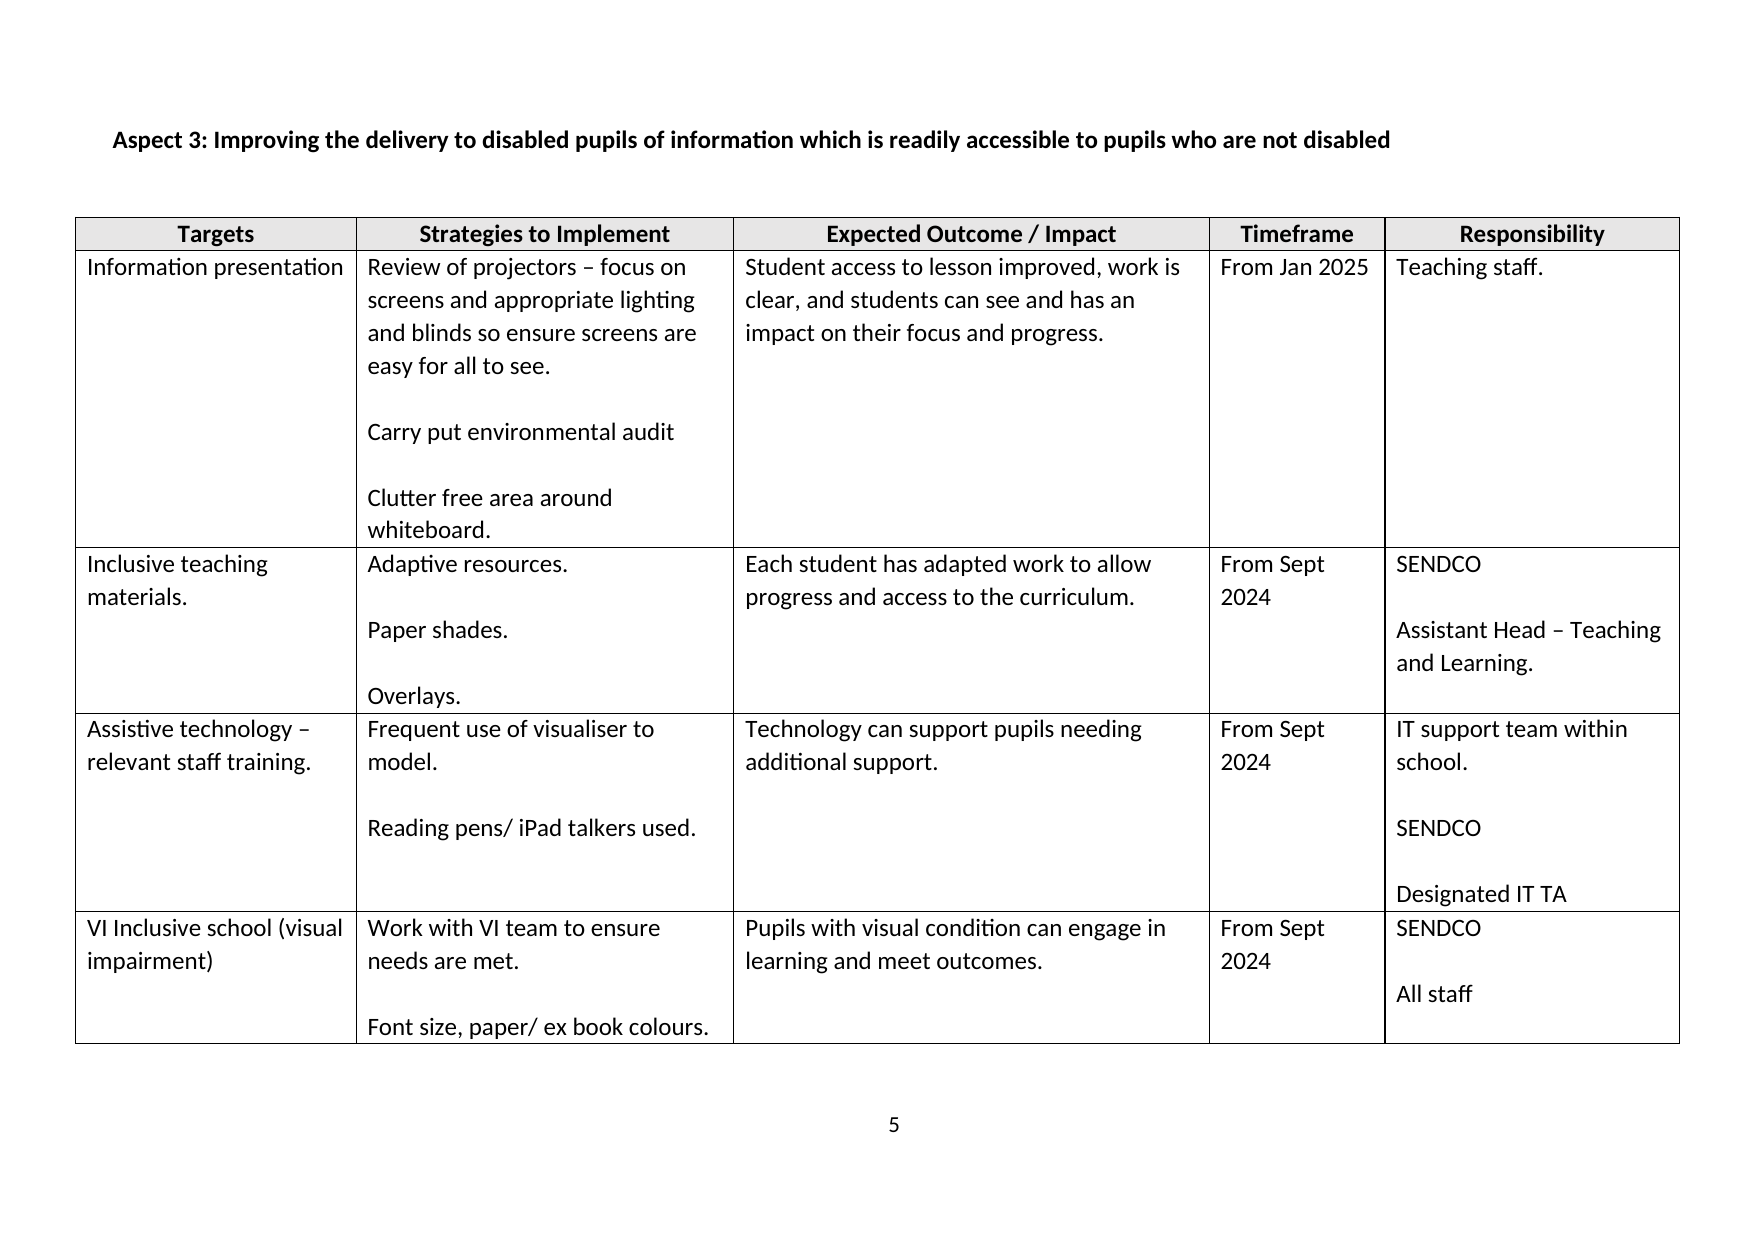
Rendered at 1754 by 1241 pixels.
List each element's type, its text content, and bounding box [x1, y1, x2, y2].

table_header Timeframe [1210, 218, 1384, 250]
table_cell From Jan 2025 [1210, 251, 1384, 547]
table_cell Technology can support pupils needing additional support. [734, 714, 1209, 911]
table_cell IT support team within school. SENDCO Designated IT TA [1386, 714, 1679, 911]
table_cell SENDCO Assistant Head – Teaching and Learning. [1386, 548, 1679, 713]
table_cell Review of projectors – focus on screens and appropriate lighting and blinds so ensure screens are easy for all to see. Carry put environmental audit Clutter free area around whiteboard. [357, 251, 733, 547]
table_cell SENDCO All staff [1386, 912, 1679, 1043]
table_header Strategies to Implement [357, 218, 733, 250]
table_cell Student access to lesson improved, work is clear, and students can see and has an impact on their focus and progress. [734, 251, 1209, 547]
table_cell VI Inclusive school (visual impairment) [76, 912, 356, 1043]
table_cell From Sept 2024 [1210, 912, 1384, 1043]
table_cell Frequent use of visualiser to model. Reading pens/ iPad talkers used. [357, 714, 733, 911]
table_cell Teaching staff. [1386, 251, 1679, 547]
table_cell Inclusive teaching materials. [76, 548, 356, 713]
table_header Targets [76, 218, 356, 250]
table_cell Information presentation [76, 251, 356, 547]
table_cell Pupils with visual condition can engage in learning and meet outcomes. [734, 912, 1209, 1043]
table_cell Each student has adapted work to allow progress and access to the curriculum. [734, 548, 1209, 713]
table_cell Assistive technology – relevant staff training. [76, 714, 356, 911]
text Aspect 3: Improving the delivery to disabled pupils of information which is readily accessible to pupils who are not disabled [112, 124, 1675, 154]
table_cell Adaptive resources. Paper shades. Overlays. [357, 548, 733, 713]
table_header Expected Outcome / Impact [734, 218, 1209, 250]
table_header Responsibility [1386, 218, 1679, 250]
table_cell From Sept 2024 [1210, 548, 1384, 713]
table_cell Work with VI team to ensure needs are met. Font size, paper/ ex book colours. [357, 912, 733, 1043]
table_cell From Sept 2024 [1210, 714, 1384, 911]
